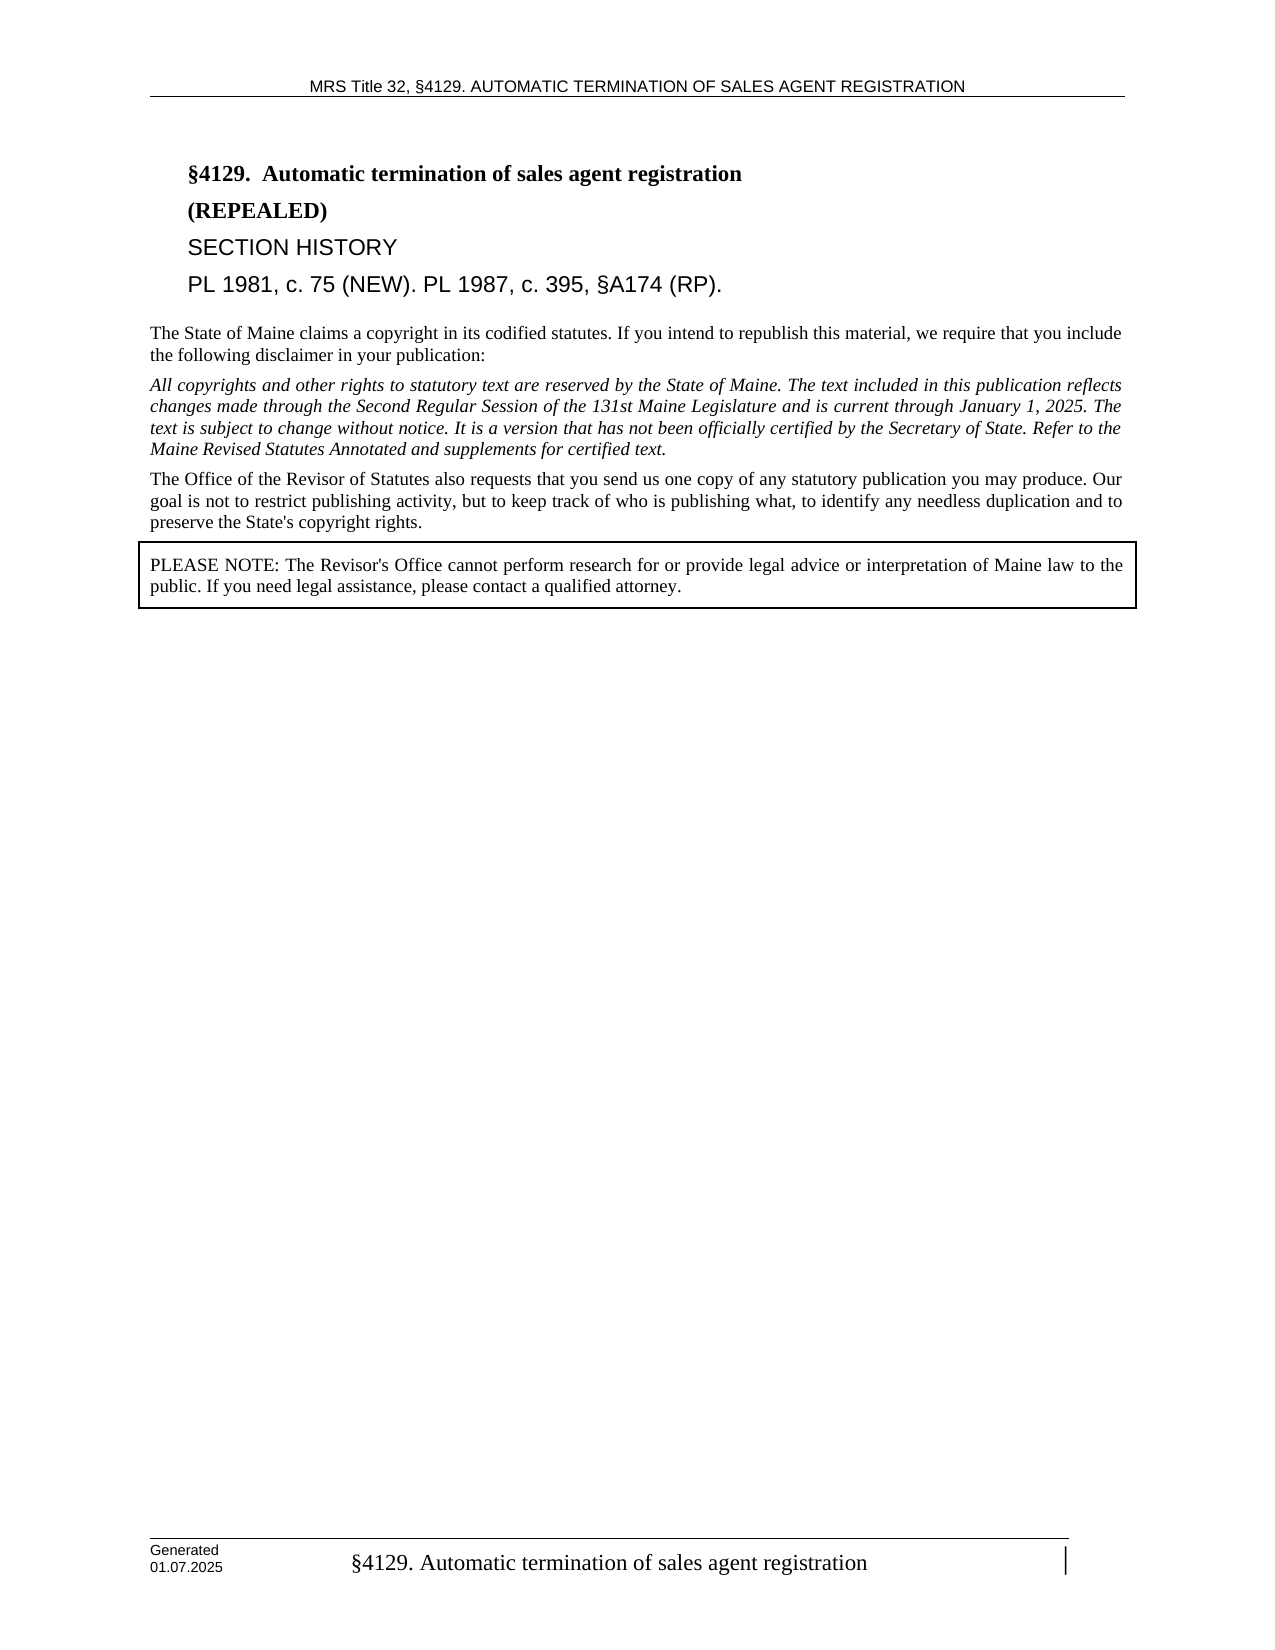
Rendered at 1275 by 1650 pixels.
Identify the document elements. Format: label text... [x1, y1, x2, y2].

text The Office of the Revisor of Statutes also requests that you send us one copy of any statutory publication you may produce. Our goal is not to restrict publishing activity, but to keep track of who is publishing what, to identify any needless duplication and to preserve the State's copyright rights. [150, 468, 1125, 533]
text SECTION HISTORY [187, 234, 1125, 260]
text The State of Maine claims a copyright in its codified statutes. If you intend to republish this material, we require that you include the following disclaimer in your publication: [150, 322, 1125, 365]
text §4129. Automatic termination of sales agent registration [187, 160, 1125, 187]
text (REPEALED) [187, 197, 1125, 223]
text All copyrights and other rights to statutory text are reserved by the State of Maine. The text included in this publication reflects changes made through the Second Regular Session of the 131st Maine Legislature and is current through January 1, 2025 . The text is subject to change without notice. It is a version that has not been officially certified by the Secretary of State. Refer to the Maine Revised Statutes Annotated and supplements for certified text. [150, 373, 1125, 460]
text PLEASE NOTE: The Revisor's Office cannot perform research for or provide legal advice or interpretation of Maine law to the public. If you need legal assistance, please contact a qualified attorney. [140, 543, 1135, 607]
text PL 1981, c. 75 (NEW). PL 1987, c. 395, §A174 (RP). [187, 271, 1125, 297]
